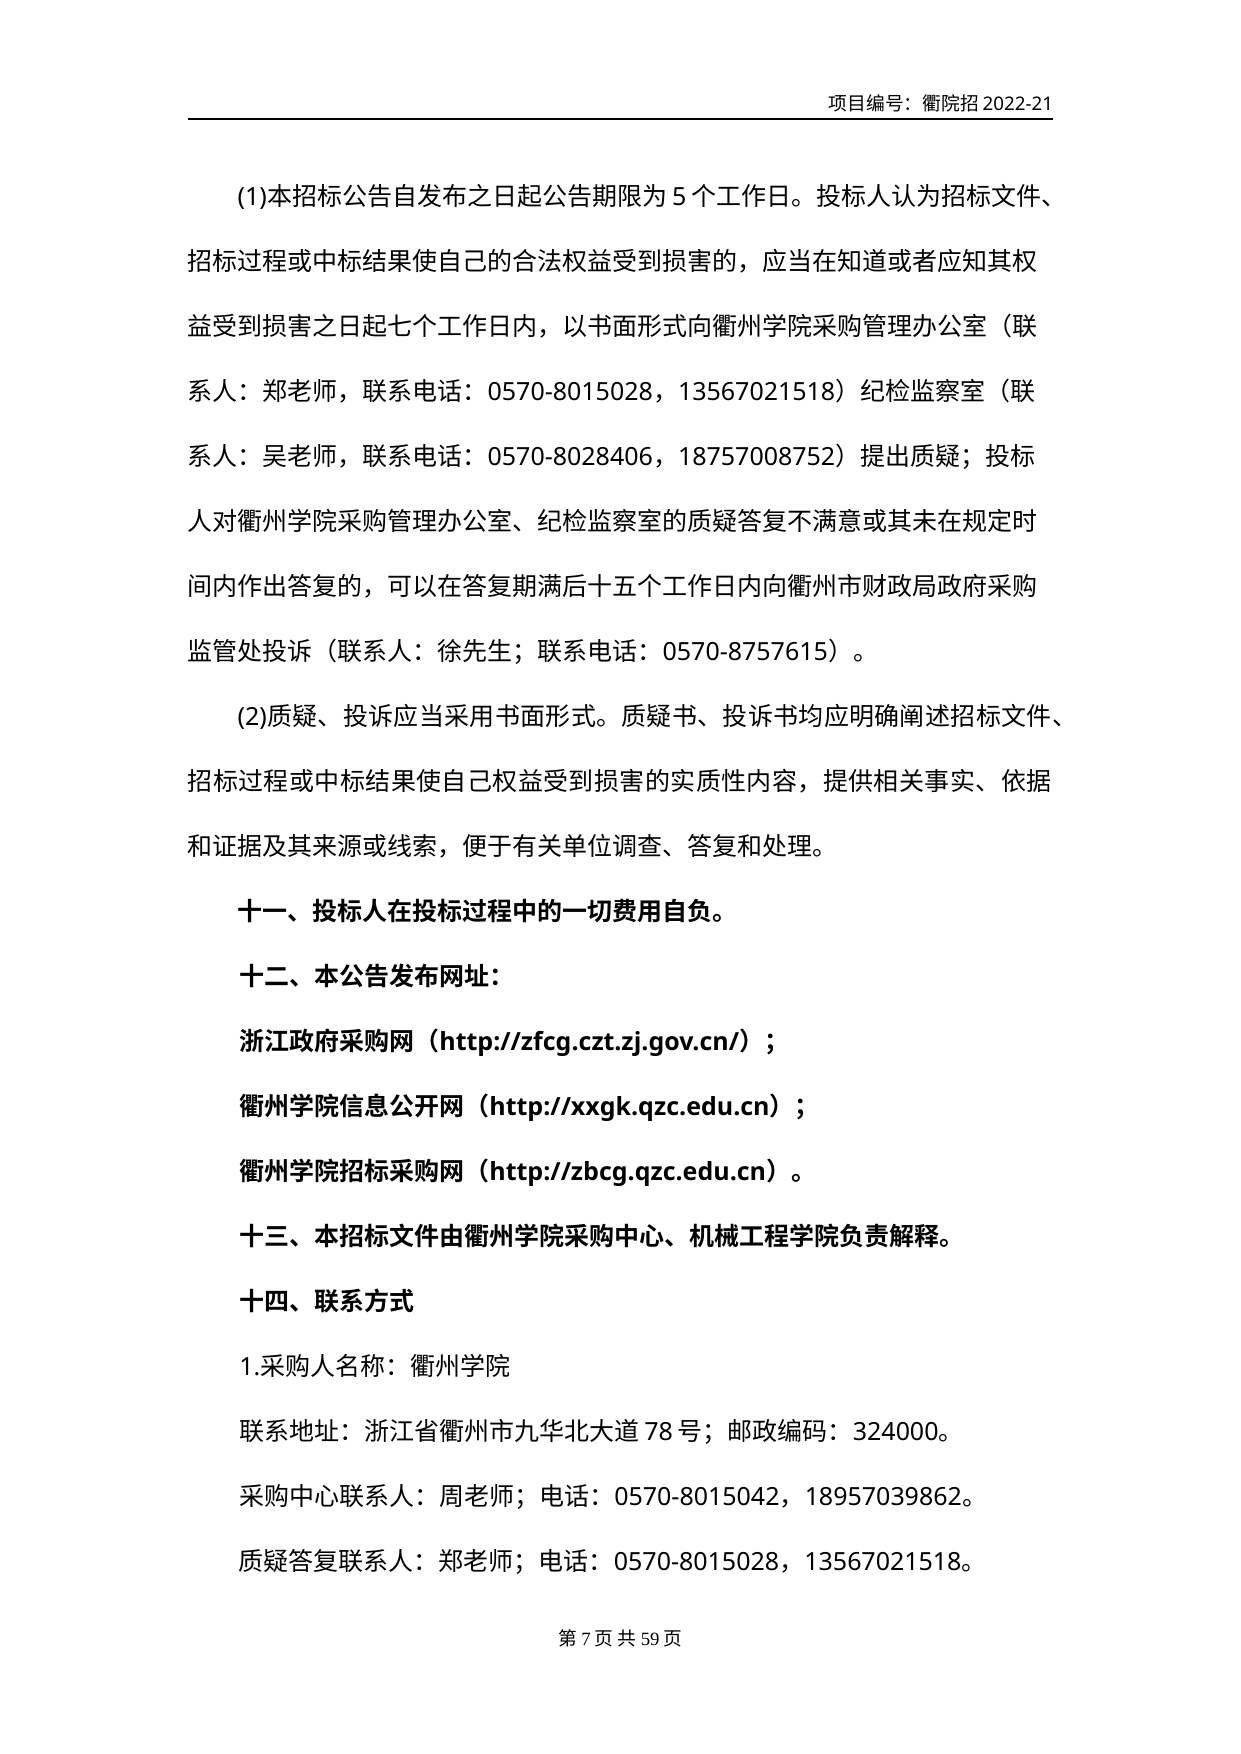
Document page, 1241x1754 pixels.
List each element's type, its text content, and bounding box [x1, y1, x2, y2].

text 十一、投标人在投标过程中的一切费用自负。 [187, 877, 1053, 942]
text 十四、联系方式 [187, 1267, 1053, 1332]
text 联系地址：浙江省衢州市九华北大道78号；邮政编码：324000。 [187, 1397, 1053, 1462]
text 质疑答复联系人：郑老师；电话：0570-8015028，13567021518。 [237, 1527, 1053, 1592]
text 衢州学院信息公开网（http://xxgk.qzc.edu.cn）； [187, 1072, 1053, 1137]
text 十三、本招标文件由衢州学院采购中心、机械工程学院负责解释。 [187, 1202, 1053, 1267]
text 十二、本公告发布网址： [187, 942, 1053, 1007]
text 衢州学院招标采购网（http://zbcg.qzc.edu.cn）。 [187, 1137, 1053, 1202]
text 1.采购人名称：衢州学院 [187, 1332, 1053, 1397]
text 浙江政府采购网（http://zfcg.czt.zj.gov.cn/）； [187, 1007, 1053, 1072]
text (1)本招标公告自发布之日起公告期限为5个工作日。投标人认为招标文件、招标过程或中标结果使自己的合法权益受到损害的，应当在知道或者应知其权益受到损害之日起七个工作日内，以书面形式向衢州学院采购管理办公室（联系人：郑老师，联系电话：0570-8015028，13567021518）纪检监察室（联系人：吴老师，联系电话：0570-8028406，18757008752）提出质疑；投标人对衢州学院采购管理办公室、纪检监察室的质疑答复不满意或其未在规定时间内作出答复的，可以在答复期满后十五个工作日内向衢州市财政局政府采购监管处投诉（联系人：徐先生；联系电话：0570-8757615）。 [187, 162, 1053, 682]
text (2)质疑、投诉应当采用书面形式。质疑书、投诉书均应明确阐述招标文件、招标过程或中标结果使自己权益受到损害的实质性内容，提供相关事实、依据和证据及其来源或线索，便于有关单位调查、答复和处理。 [187, 682, 1053, 877]
text 采购中心联系人：周老师；电话：0570-8015042，18957039862。 [187, 1462, 1053, 1527]
